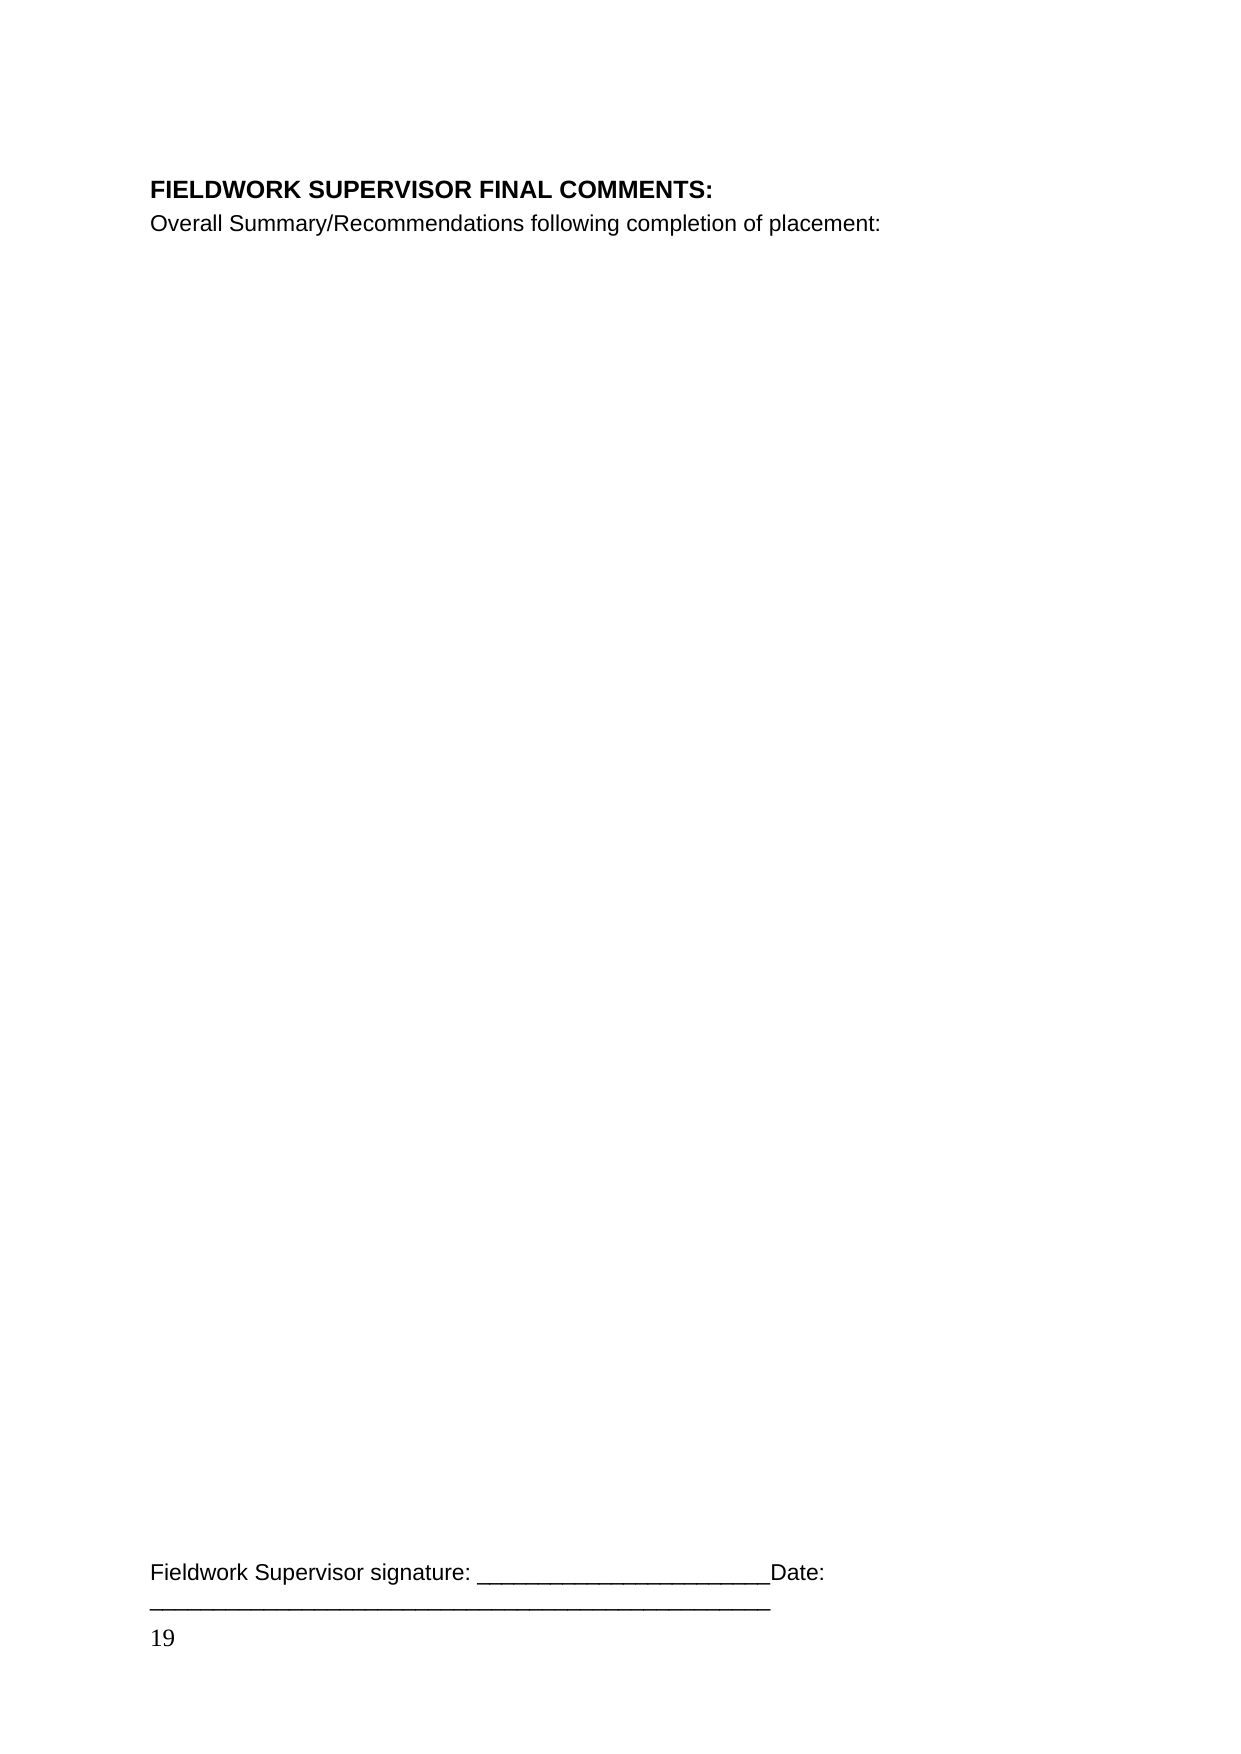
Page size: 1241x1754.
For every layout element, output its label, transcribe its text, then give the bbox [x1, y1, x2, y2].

text Fieldwork Supervisor signature: Date: [150, 1559, 1090, 1612]
subtitle FIELDWORK SUPERVISOR FINAL COMMENTS: [150, 175, 1090, 204]
text Overall Summary/Recommendations following completion of placement: [150, 210, 1090, 236]
